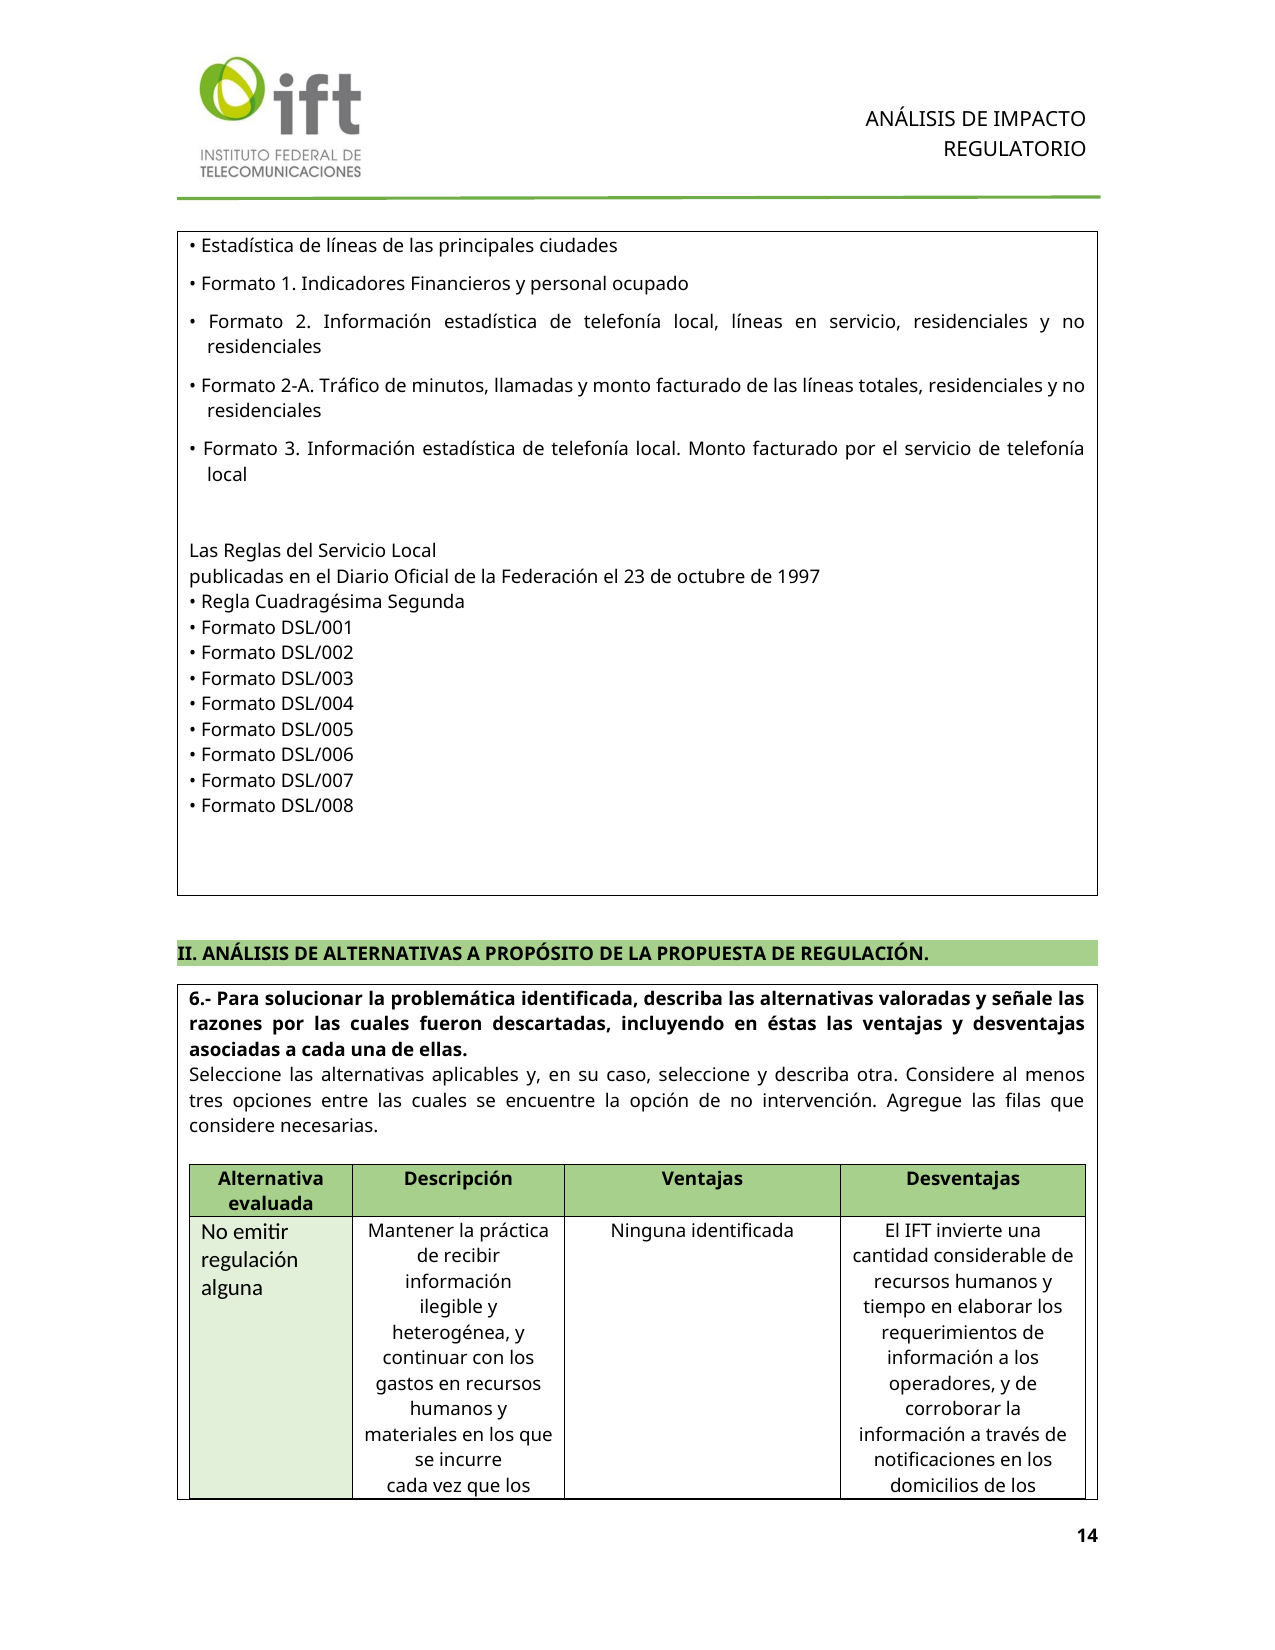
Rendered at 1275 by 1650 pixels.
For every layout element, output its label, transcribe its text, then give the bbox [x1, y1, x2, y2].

picture [177, 52, 390, 196]
text II. ANÁLISIS DE ALTERNATIVAS A PROPÓSITO DE LA PROPUESTA DE REGULACIÓN. [177, 940, 1098, 966]
